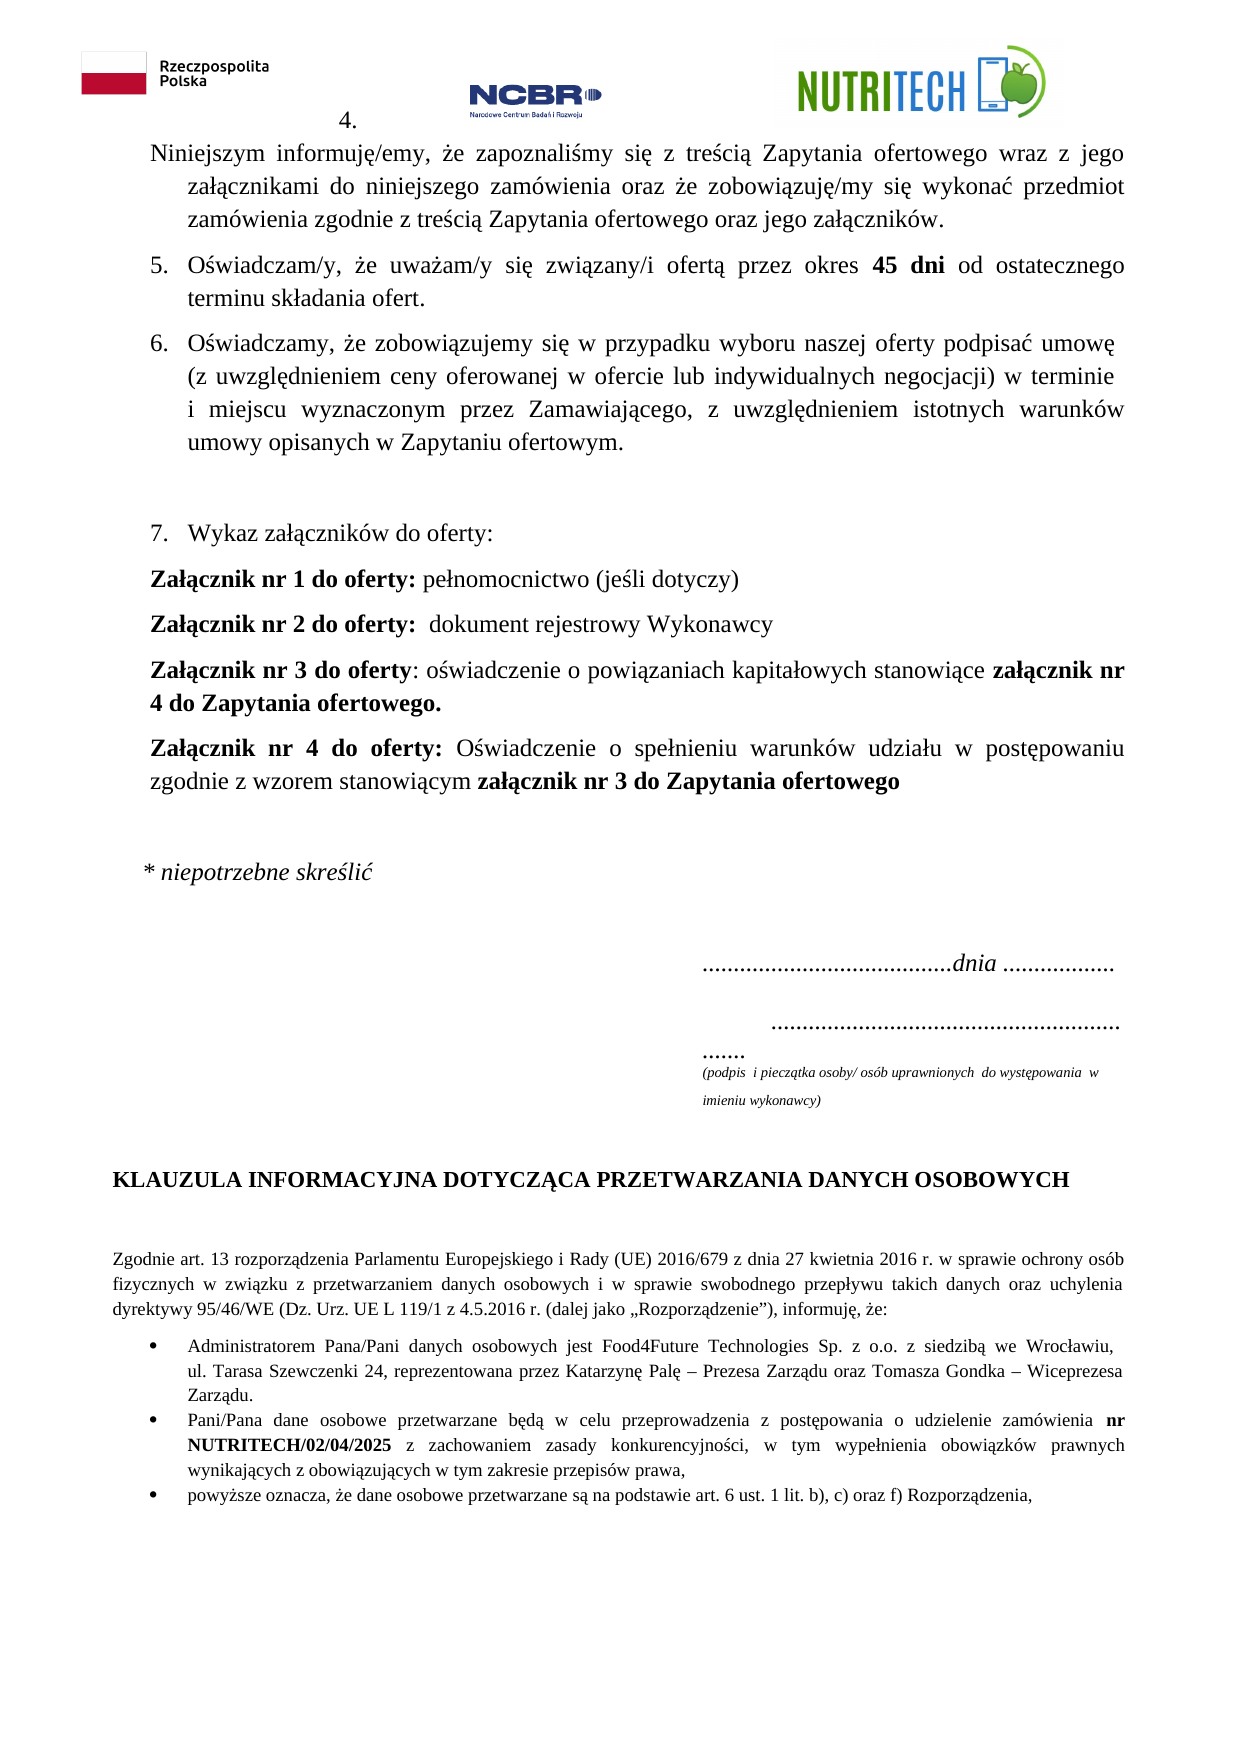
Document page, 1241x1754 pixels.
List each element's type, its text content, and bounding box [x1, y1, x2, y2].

list Oświadczam/y, że uważam/y się związany/i ofertą przez okres 45 dni od ostatecznego terminu składania ofert. [150, 250, 1125, 311]
text Załącznik nr 4 do oferty: Oświadczenie o spełnieniu warunków udziału w postępowaniu zgodnie z wzorem stanowiącym załącznik nr 3 do Zapytania ofertowego [150, 733, 1125, 795]
picture [67, 37, 283, 109]
text Zgodnie art. 13 rozporządzenia Parlamentu Europejskiego i Rady (UE) 2016/679 z dnia 27 kwietnia 2016 r. w sprawie ochrony osób fizycznych w związku z przetwarzaniem danych osobowych i w sprawie swobodnego przepływu takich danych oraz uchylenia dyrektywy 95/46/WE (Dz. Urz. UE L 119/1 z 4.5.2016 r. (dalej jako „Rozporządzenie”), informuję, że: [112, 1248, 1125, 1319]
list Oświadczamy, że zobowiązujemy się w przypadku wyboru naszej oferty podpisać umowę (z uwzględnieniem ceny oferowanej w ofercie lub indywidualnych negocjacji) w terminie i miejscu wyznaczonym przez Zamawiającego, z uwzględnieniem istotnych warunków umowy opisanych w Zapytaniu ofertowym. [150, 328, 1125, 456]
list Pani/Pana dane osobowe przetwarzane będą w celu przeprowadzenia z postępowania o udzielenie zamówienia nr NUTRITECH/02/04/2025 z zachowaniem zasady konkurencyjności, w tym wypełnienia obowiązków prawnych wynikających z obowiązujących w tym zakresie przepisów prawa, [150, 1409, 1125, 1480]
text * niepotrzebne skreślić [142, 857, 1125, 886]
text Załącznik nr 3 do oferty: oświadczenie o powiązaniach kapitałowych stanowiące załącznik nr 4 do Zapytania ofertowego. [150, 655, 1125, 717]
text ........................................dnia .................. ............................................................... (podpis i pieczątka osoby/ osób uprawnionych do występowania w imieniu wykonawcy) [702, 948, 1125, 1121]
text Załącznik nr 1 do oferty: pełnomocnictwo (jeśli dotyczy) [150, 564, 1125, 593]
list Wykaz załączników do oferty: [150, 518, 1125, 547]
text Załącznik nr 2 do oferty: dokument rejestrowy Wykonawcy [150, 609, 1125, 638]
text KLAUZULA INFORMACYJNA DOTYCZĄCA PRZETWARZANIA DANYCH OSOBOWYCH [112, 1166, 1125, 1192]
picture [773, 37, 1064, 105]
list Administratorem Pana/Pani danych osobowych jest Food4Future Technologies Sp. z o.o. z siedzibą we Wrocławiu, ul. Tarasa Szewczenki 24, reprezentowana przez Katarzynę Palę – Prezesa Zarządu oraz Tomasza Gondka – Wiceprezesa Zarządu. [150, 1335, 1125, 1406]
list powyższe oznacza, że dane osobowe przetwarzane są na podstawie art. 6 ust. 1 lit. b), c) oraz f) Rozporządzenia, [150, 1483, 1125, 1505]
picture [423, 66, 648, 105]
list Niniejszym informuję/emy, że zapoznaliśmy się z treścią Zapytania ofertowego wraz z jego załącznikami do niniejszego zamówienia oraz że zobowiązuję/my się wykonać przedmiot zamówienia zgodnie z treścią Zapytania ofertowego oraz jego załączników. [150, 105, 1125, 233]
